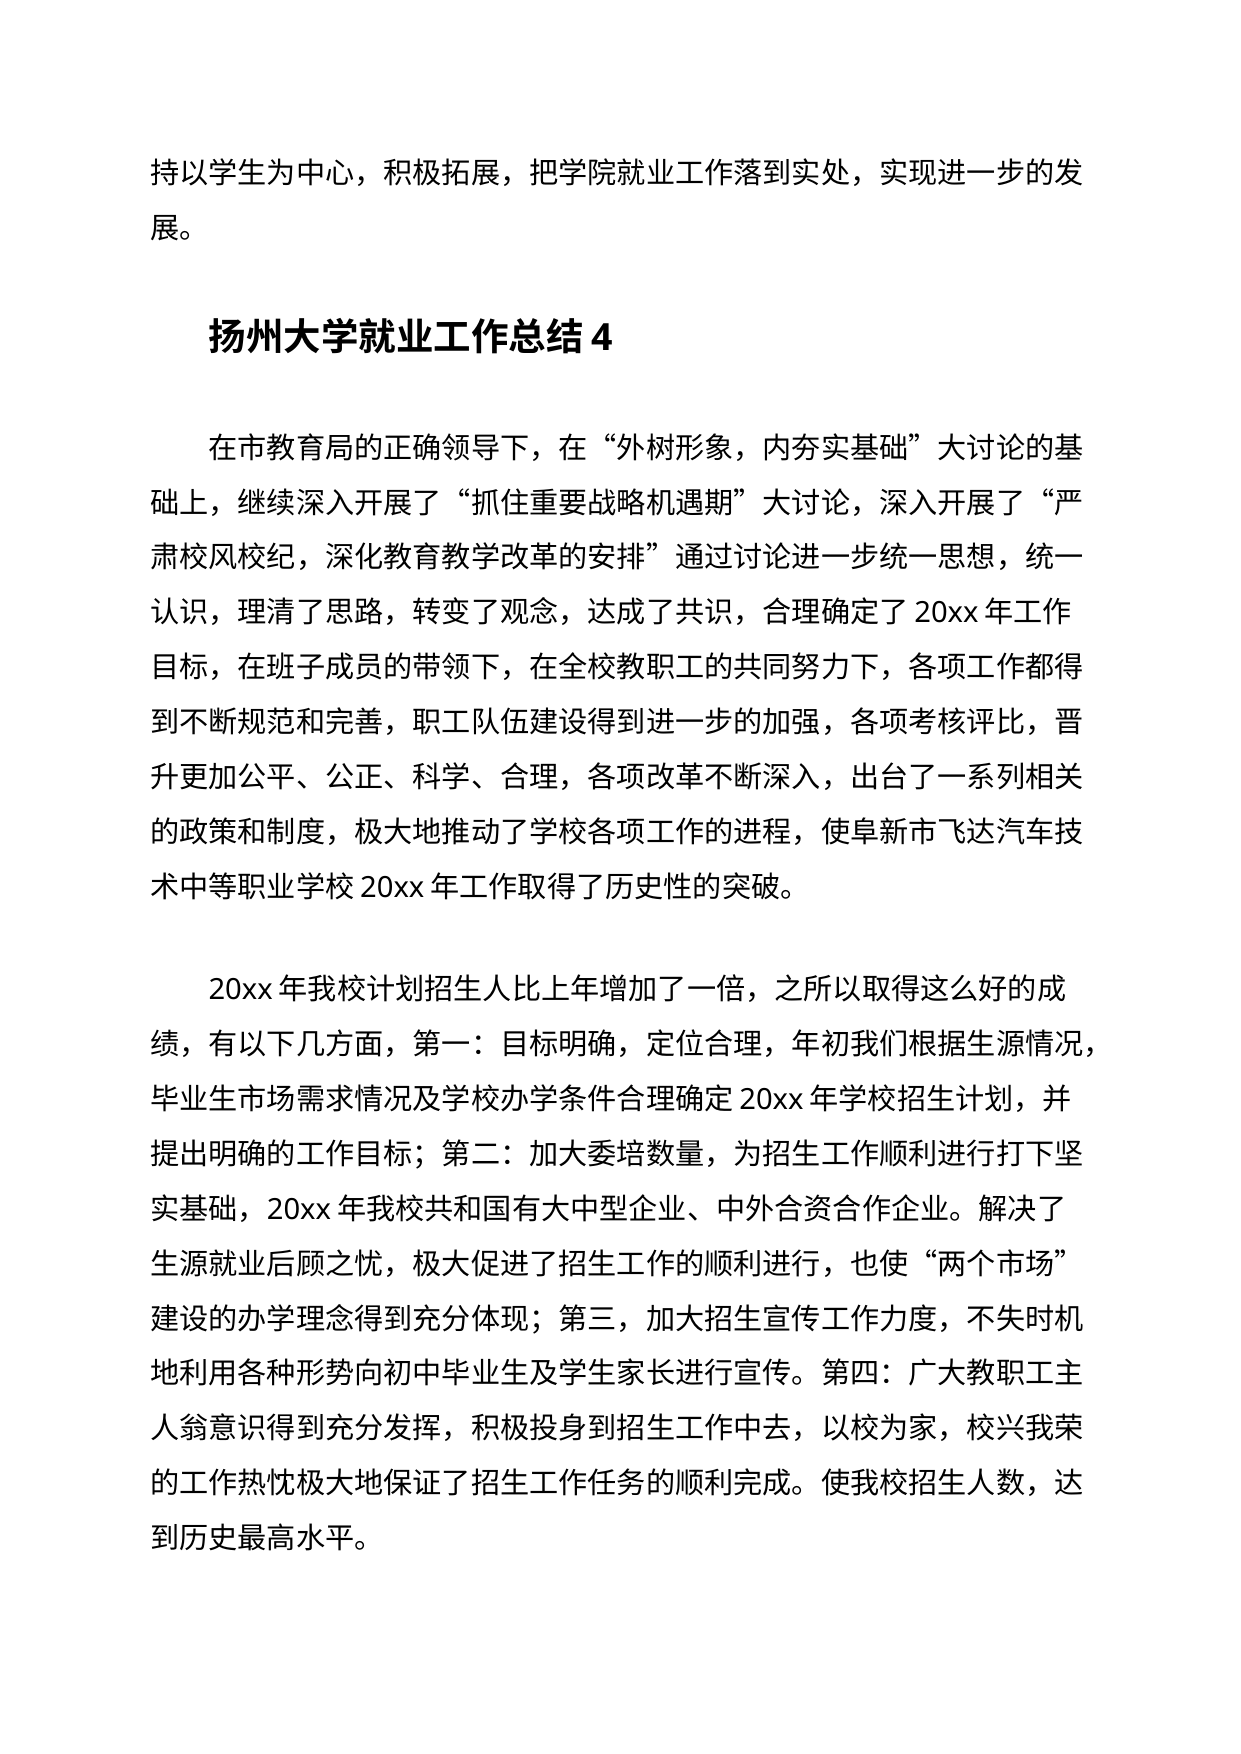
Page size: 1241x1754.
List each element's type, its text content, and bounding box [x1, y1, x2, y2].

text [150, 150, 1090, 247]
text 在市教育局的正确领导下，在“外树形象，内夯实基础”大讨论的基础上，继续深入开展了“抓住重要战略机遇期”大讨论，深入开展了“严肃校风校纪，深化教育教学改革的安排”通过讨论进一步统一思想，统一认识，理清了思路，转变了观念，达成了共识，合理确定了20xx年工作目标，在班子成员的带领下，在全校教职工的共同努力下，各项工作都得到不断规范和完善，职工队伍建设得到进一步的加强，各项考核评比，晋升更加公平、公正、科学、合理，各项改革不断深入，出台了一系列相关的政策和制度，极大地推动了学校各项工作的进程，使阜新市飞达汽车技术中等职业学校20xx年工作取得了历史性的突破。 [150, 424, 1090, 906]
text 20xx年我校计划招生人比上年增加了一倍，之所以取得这么好的成绩，有以下几方面，第一：目标明确，定位合理，年初我们根据生源情况，毕业生市场需求情况及学校办学条件合理确定20xx年学校招生计划，并提出明确的工作目标；第二：加大委培数量，为招生工作顺利进行打下坚实基础，20xx年我校共和国有大中型企业、中外合资合作企业。解决了生源就业后顾之忧，极大促进了招生工作的顺利进行，也使“两个市场”建设的办学理念得到充分体现；第三，加大招生宣传工作力度，不失时机地利用各种形势向初中毕业生及学生家长进行宣传。第四：广大教职工主人翁意识得到充分发挥，积极投身到招生工作中去，以校为家，校兴我荣的工作热忱极大地保证了招生工作任务的顺利完成。使我校招生人数，达到历史最高水平。 [150, 966, 1090, 1557]
text 扬州大学就业工作总结4 [150, 307, 1090, 361]
